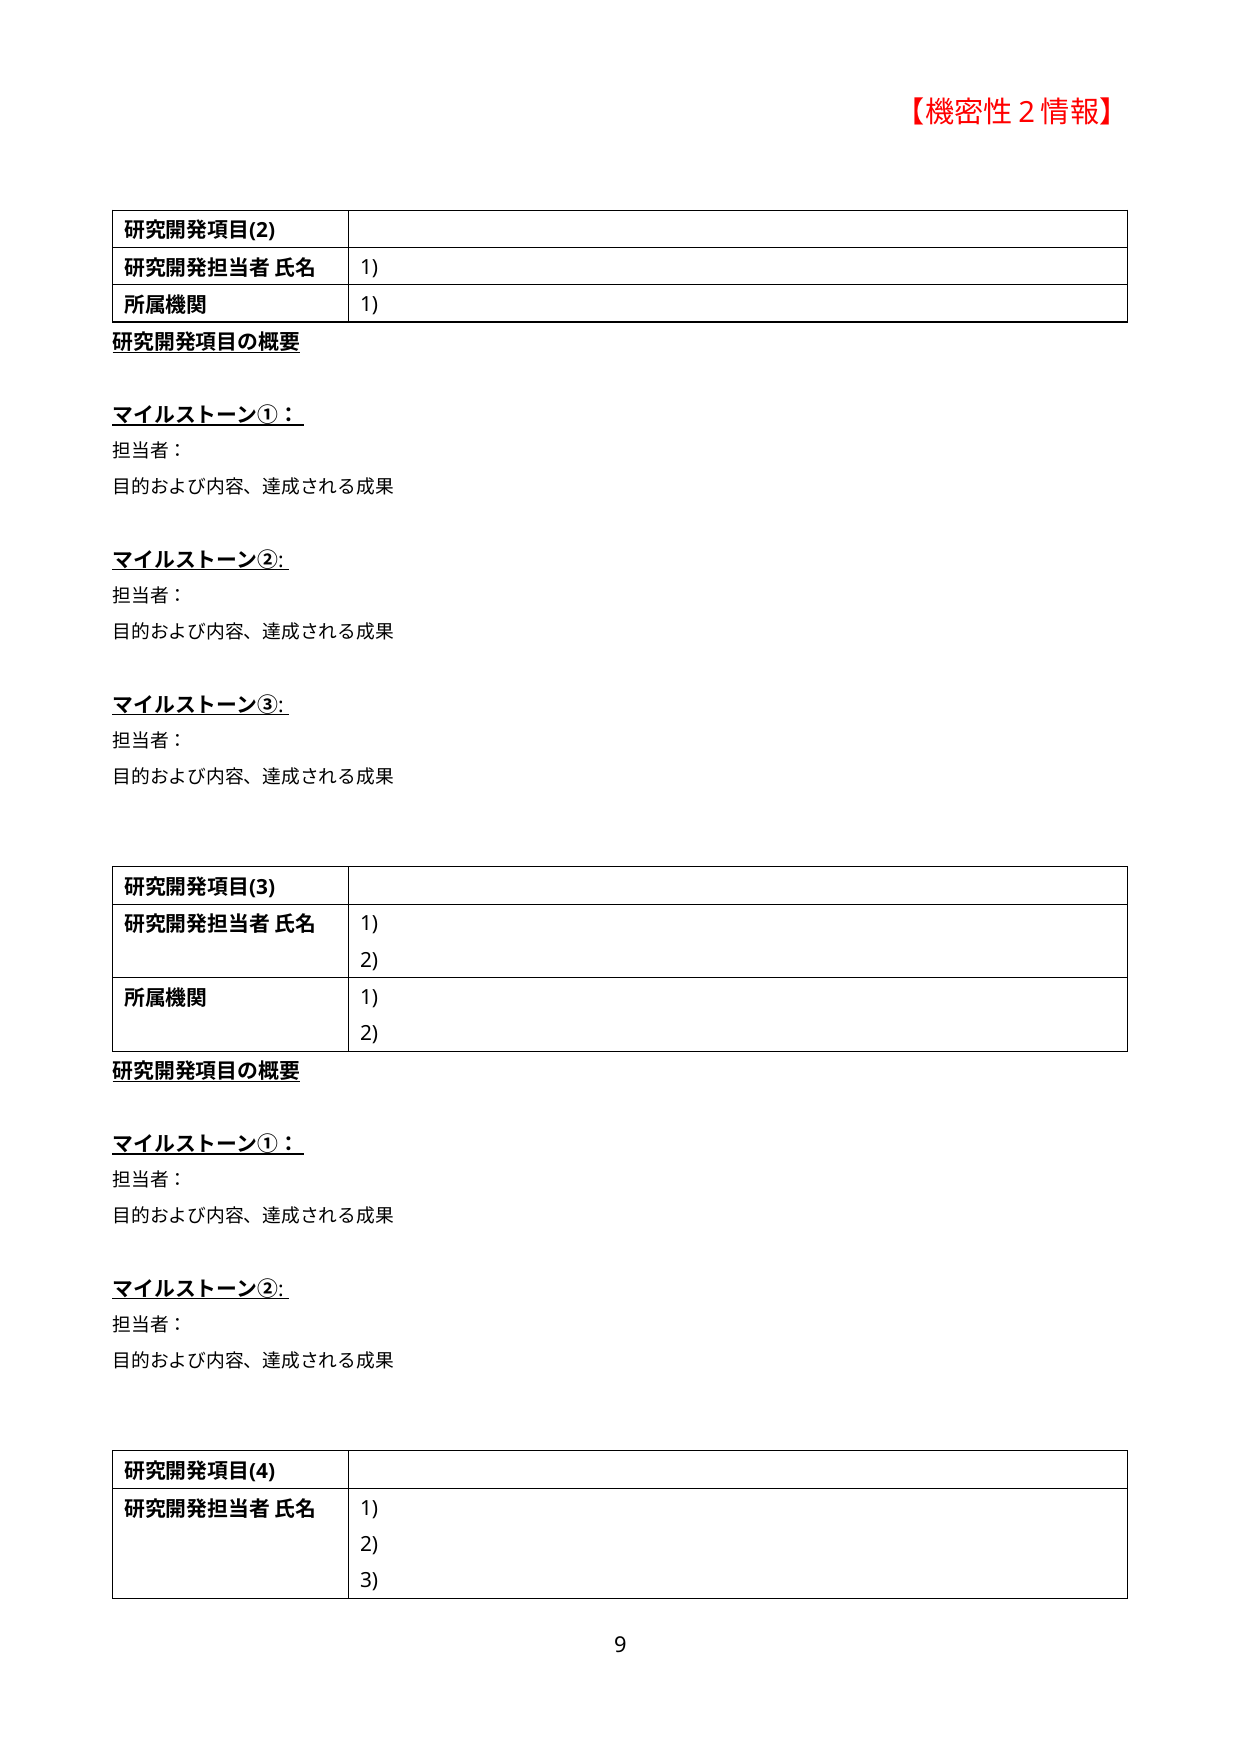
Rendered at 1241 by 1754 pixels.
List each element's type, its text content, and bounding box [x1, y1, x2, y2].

text 担当者： [112, 1305, 1128, 1342]
table_header 研究開発項目(4) [113, 1451, 348, 1488]
text 目的および内容、達成される成果 [112, 757, 1128, 794]
table_cell 研究開発担当者 氏名 [113, 905, 348, 977]
text 研究開発項目の概要 [112, 323, 1128, 359]
text 研究開発項目の概要 [112, 1052, 1128, 1088]
table_cell 研究開発担当者 氏名 [113, 248, 348, 284]
table_cell 所属機関 [113, 978, 348, 1051]
table_header 研究開発項目(3) [113, 867, 348, 903]
text マイルストーン②: [112, 540, 1128, 576]
text 担当者： [112, 576, 1128, 612]
text 目的および内容、達成される成果 [112, 1342, 1128, 1378]
table_cell 1) [349, 285, 1127, 321]
table_cell [349, 1489, 1127, 1597]
text 担当者： [112, 431, 1128, 467]
table_cell 1) [349, 248, 1127, 284]
text 目的および内容、達成される成果 [112, 612, 1128, 649]
text 担当者： [112, 1160, 1128, 1197]
table_header 研究開発項目(2) [113, 211, 348, 247]
table_header [349, 1451, 1127, 1488]
text マイルストーン①： [112, 1124, 1128, 1160]
table_cell 研究開発担当者 氏名 [113, 1489, 348, 1597]
text 目的および内容、達成される成果 [112, 1197, 1128, 1233]
text マイルストーン③: [112, 685, 1128, 721]
text マイルストーン①： [112, 395, 1128, 431]
text 目的および内容、達成される成果 [112, 467, 1128, 504]
table_cell [349, 978, 1127, 1051]
text 担当者： [112, 721, 1128, 757]
table_header [349, 211, 1127, 247]
text マイルストーン②: [112, 1269, 1128, 1305]
table_cell [349, 905, 1127, 977]
table_cell 所属機関 [113, 285, 348, 321]
table_header [349, 867, 1127, 903]
